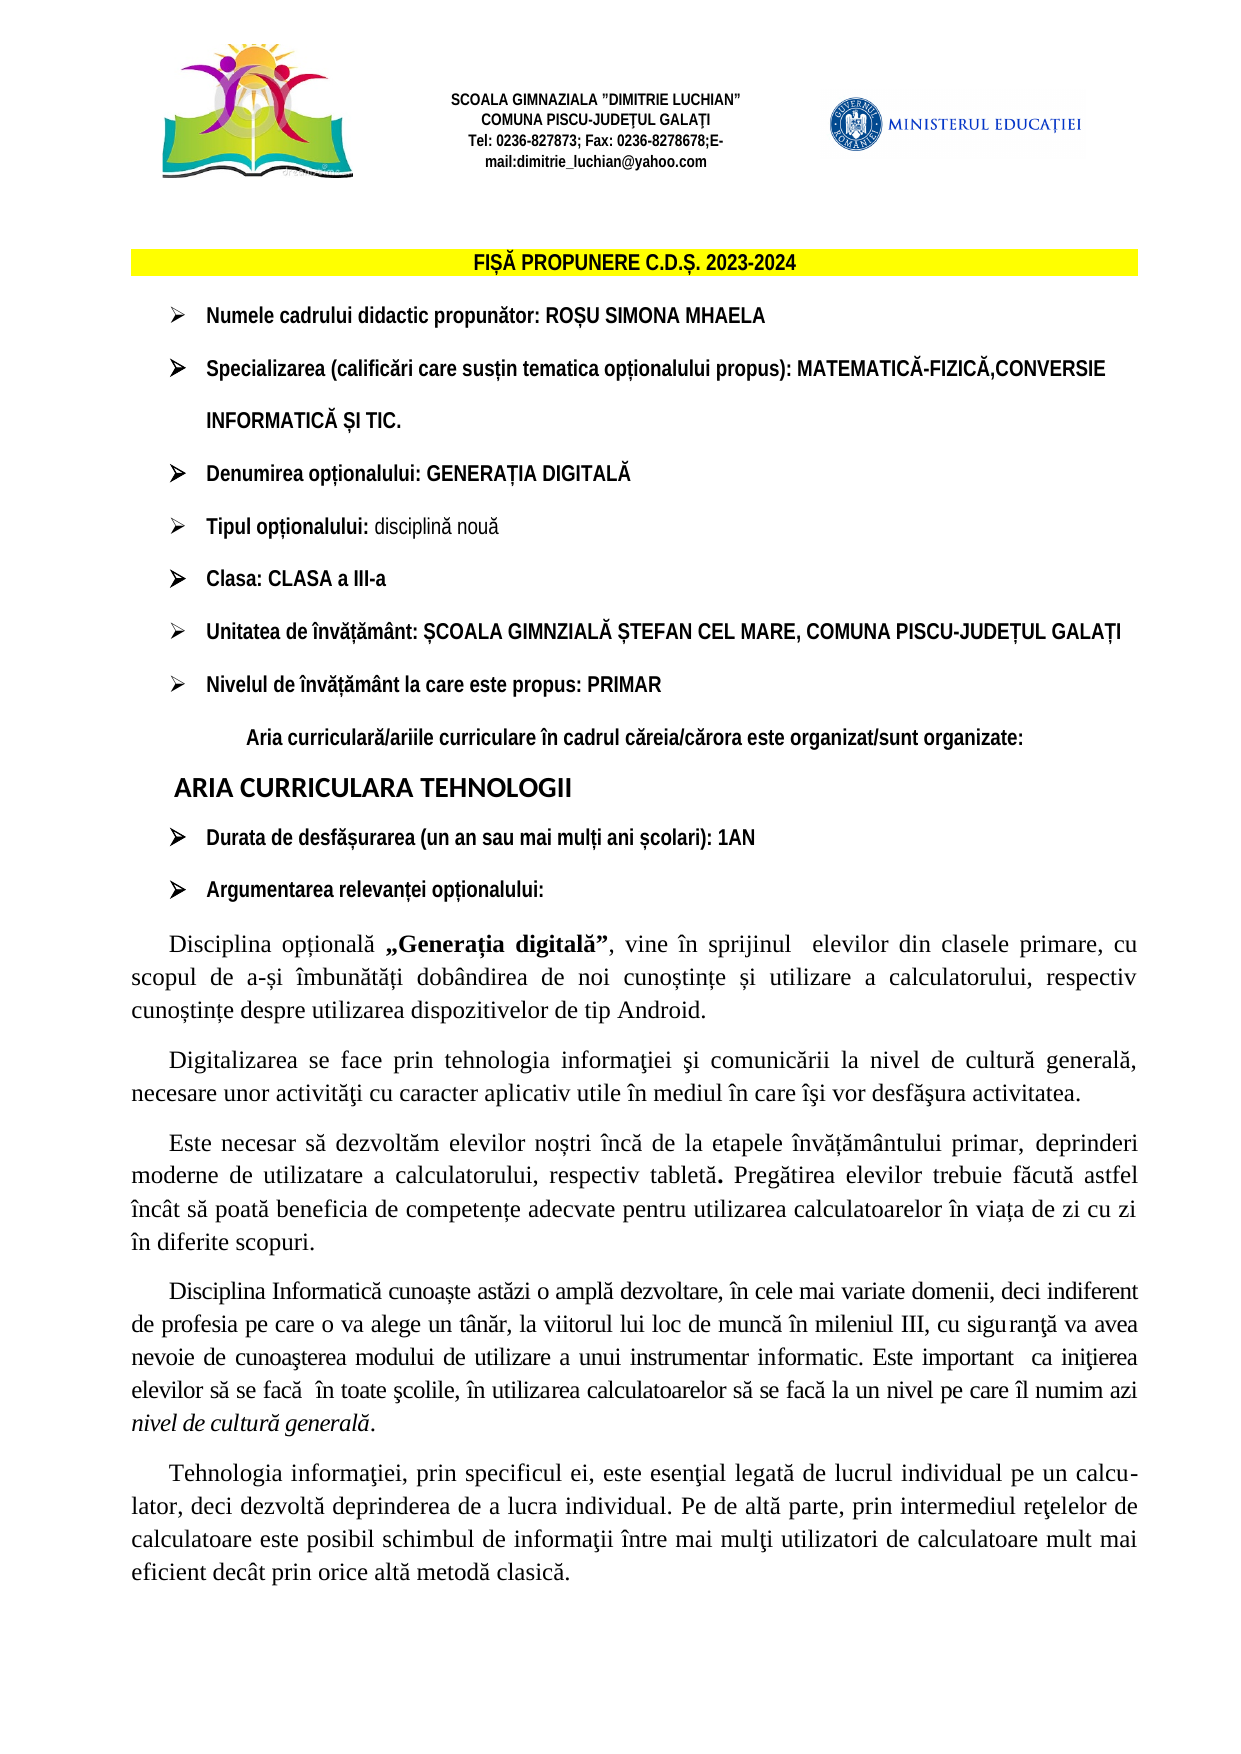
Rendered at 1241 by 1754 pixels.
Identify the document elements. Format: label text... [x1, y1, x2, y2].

list Numele cadrului didactic propunător: ROȘU SIMONA MHAELA [169, 302, 1138, 328]
list Nivelul de învățământ la care este propus: PRIMAR [169, 671, 1138, 697]
list Denumirea opționalului: GENERAȚIA DIGITALĂ [169, 460, 1138, 486]
list Durata de desfășurarea (un an sau mai mulți ani școlari): 1AN [169, 824, 1138, 850]
picture [162, 44, 353, 178]
text Tehnologia informaţiei, prin specificul ei, este esenţial legată de lucrul individual pe un calculator, deci dezvoltă deprinderea de a lucra individual. Pe de altă parte, prin intermediul reţelelor de calculatoare este posibil schimbul de informaţii între mai mulţi utilizatori de calculatoare mult mai eficient decât prin orice altă metodă clasică. [131, 1458, 1138, 1586]
list Specializarea (calificări care susțin tematica opționalului propus): MATEMATICĂ-FIZICĂ,CONVERSIE INFORMATICĂ ȘI TIC. [169, 354, 1138, 434]
list Argumentarea relevanței opționalului: [169, 876, 1138, 903]
picture [820, 89, 1086, 159]
list Unitatea de învățământ: ȘCOALA GIMNZIALĂ ȘTEFAN CEL MARE, COMUNA PISCU-JUDEȚUL GALAȚI [169, 618, 1138, 644]
text Disciplina opțională „Generația digitală”, vine în sprijinul elevilor din clasele primare, cu scopul de a-și îmbunătăți dobândirea de noi cunoștințe și utilizare a calculatorului, respectiv cunoștințe despre utilizarea dispozitivelor de tip Android. [131, 929, 1138, 1024]
text Disciplina Informatică cunoaște astăzi o amplă dezvoltare, în cele mai variate domenii, deci indiferent de profesia pe care o va alege un tânăr, la viitorul lui loc de muncă în mileniul III, cu siguranţă va avea nevoie de cunoaşterea modului de utilizare a unui instrumentar informatic. Este important ca iniţierea elevilor să se facă în toate şcolile, în utilizarea calculatoarelor să se facă la un nivel pe care îl numim azi nivel de cultură generală. [131, 1276, 1138, 1437]
table_header SCOALA GIMNAZIALA ”DIMITRIE LUCHIAN” COMUNA PISCU-JUDEŢUL GALAŢI Tel: 0236-827873; Fax: 0236-8278678;E-mail:dimitrie_luchian@yahoo.com [384, 44, 807, 196]
list Tipul opționalului: disciplină nouă [169, 513, 1138, 539]
text Este necesar să dezvoltăm elevilor noștri încă de la etapele învățământului primar, deprinderi moderne de utilizatare a calculatorului, respectiv tabletă. Pregătirea elevilor trebuie făcută astfel încât să poată beneficia de competențe adecvate pentru utilizarea calculatoarelor în viața de zi cu zi în diferite scopuri. [131, 1128, 1138, 1255]
text Aria curriculară/ariile curriculare în cadrul căreia/cărora este organizat/sunt organizate: [131, 723, 1138, 750]
text ARIA CURRICULARA TEHNOLOGII [131, 769, 1138, 804]
table_header [131, 44, 384, 196]
table_header [808, 44, 1099, 196]
list Clasa: CLASA a III-a [169, 565, 1138, 592]
text Digitalizarea se face prin tehnologia informaţiei şi comunicării la nivel de cultură generală, necesare unor activităţi cu caracter aplicativ utile în mediul în care îşi vor desfăşura activitatea. [131, 1045, 1138, 1107]
text FIȘĂ PROPUNERE C.D.Ș. 2023-2024 [131, 249, 1138, 276]
